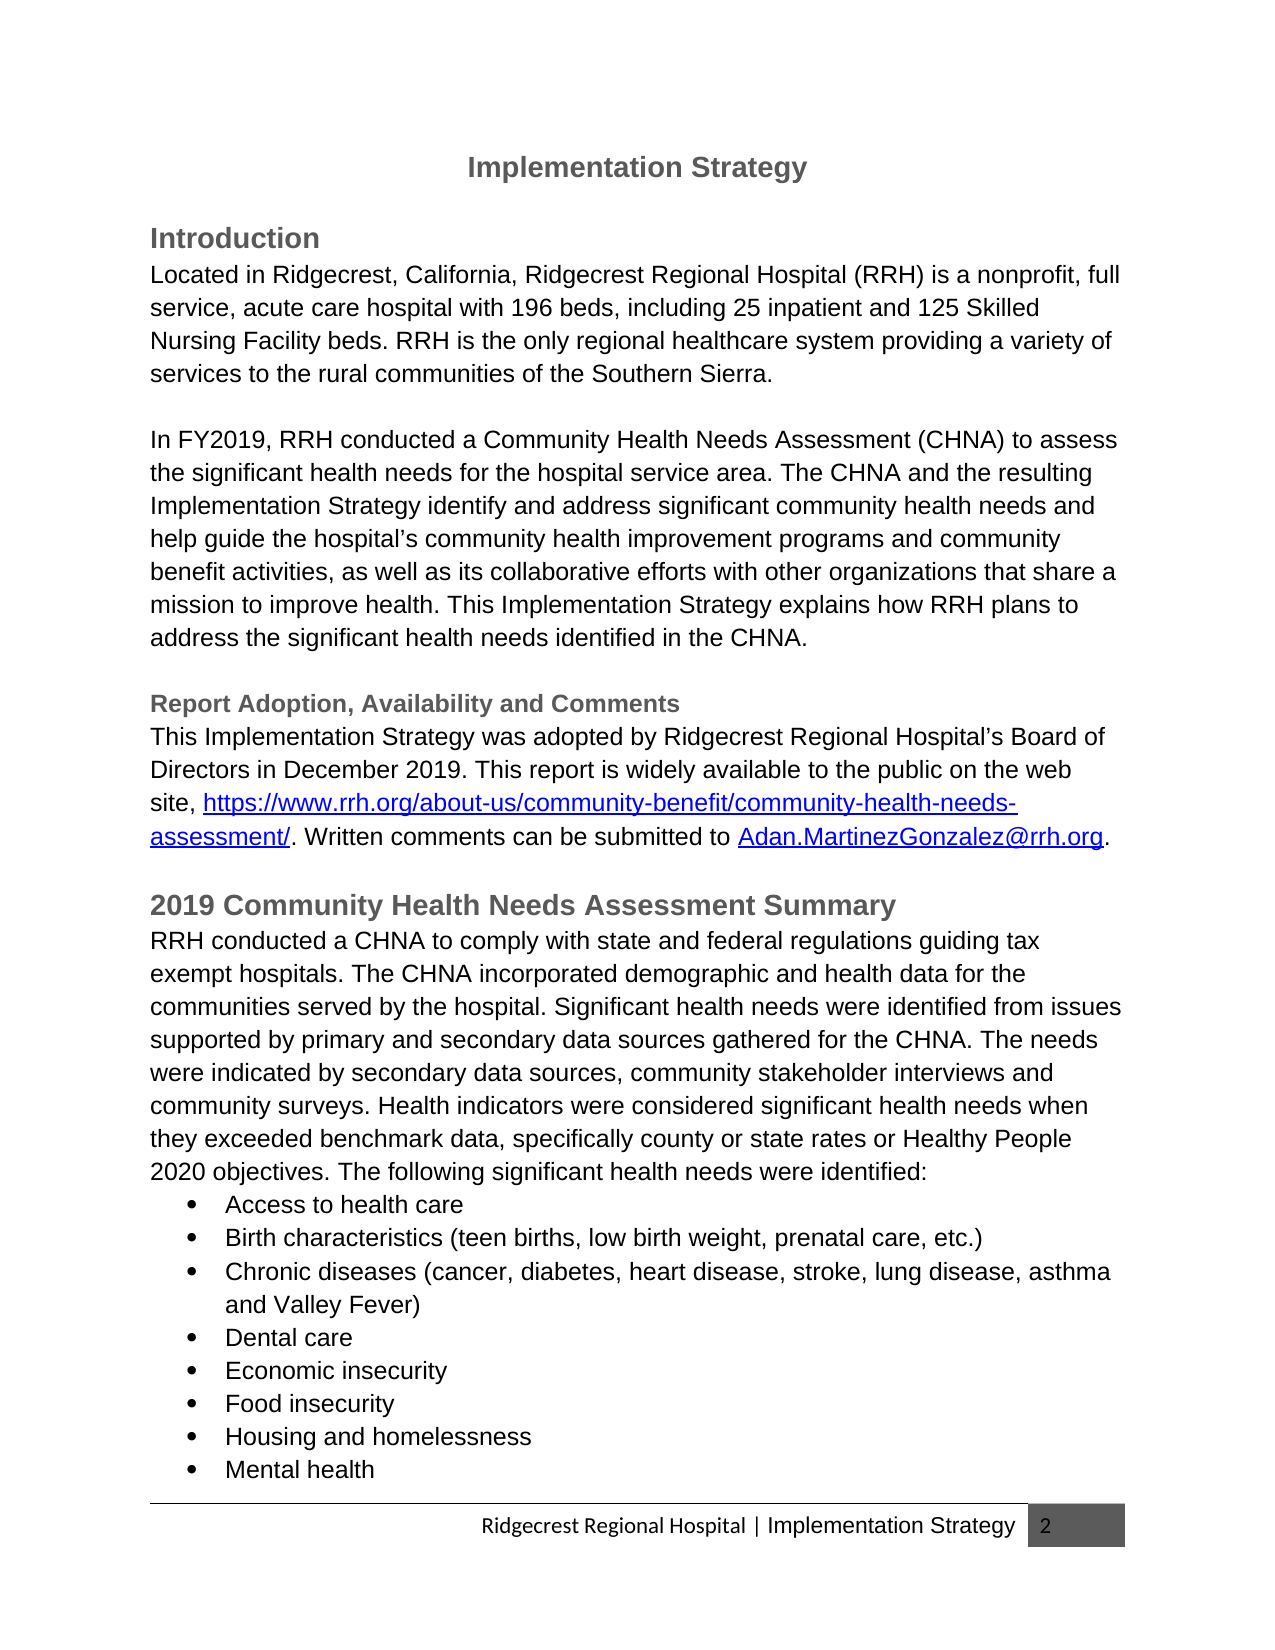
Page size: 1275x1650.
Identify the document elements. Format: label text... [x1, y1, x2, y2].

list Chronic diseases (cancer, diabetes, heart disease, stroke, lung disease, asthma and Valley Fever) [187, 1256, 1125, 1318]
text Implementation Strategy [150, 150, 1125, 183]
list Access to health care [187, 1190, 1125, 1219]
list Economic insecurity [187, 1356, 1125, 1384]
text This Implementation Strategy was adopted by Ridgecrest Regional Hospital’s Board of Directors in December 2019. This report is widely available to the public on the web site, https://www.rrh.org/about-us/community-benefit/community-health-needs-assessment/. Written comments can be submitted to Adan.MartinezGonzalez@rrh.org. [150, 722, 1125, 850]
list Mental health [187, 1455, 1125, 1484]
text Located in Ridgecrest, California, Ridgecrest Regional Hospital (RRH) is a nonprofit, full service, acute care hospital with 196 beds, including 25 inpatient and 125 Skilled Nursing Facility beds. RRH is the only regional healthcare system providing a variety of services to the rural communities of the Southern Sierra. [150, 260, 1125, 388]
subtitle Introduction [150, 222, 1125, 255]
text In FY2019, RRH conducted a Community Health Needs Assessment (CHNA) to assess the significant health needs for the hospital service area. The CHNA and the resulting Implementation Strategy identify and address significant community health needs and help guide the hospital’s community health improvement programs and community benefit activities, as well as its collaborative efforts with other organizations that share a mission to improve health. This Implementation Strategy explains how RRH plans to address the significant health needs identified in the CHNA. [150, 425, 1125, 652]
list Housing and homelessness [187, 1422, 1125, 1451]
subtitle 2019 Community Health Needs Assessment Summary [150, 887, 1125, 921]
list Dental care [187, 1323, 1125, 1351]
subtitle Report Adoption, Availability and Comments [150, 689, 1125, 718]
list Birth characteristics (teen births, low birth weight, prenatal care, etc.) [187, 1223, 1125, 1252]
list Food insecurity [187, 1389, 1125, 1418]
text RRH conducted a CHNA to comply with state and federal regulations guiding tax exempt hospitals. The CHNA incorporated demographic and health data for the communities served by the hospital. Significant health needs were identified from issues supported by primary and secondary data sources gathered for the CHNA. The needs were indicated by secondary data sources, community stakeholder interviews and community surveys. Health indicators were considered significant health needs when they exceeded benchmark data, specifically county or state rates or Healthy People 2020 objectives. The following significant health needs were identified: [150, 926, 1125, 1186]
